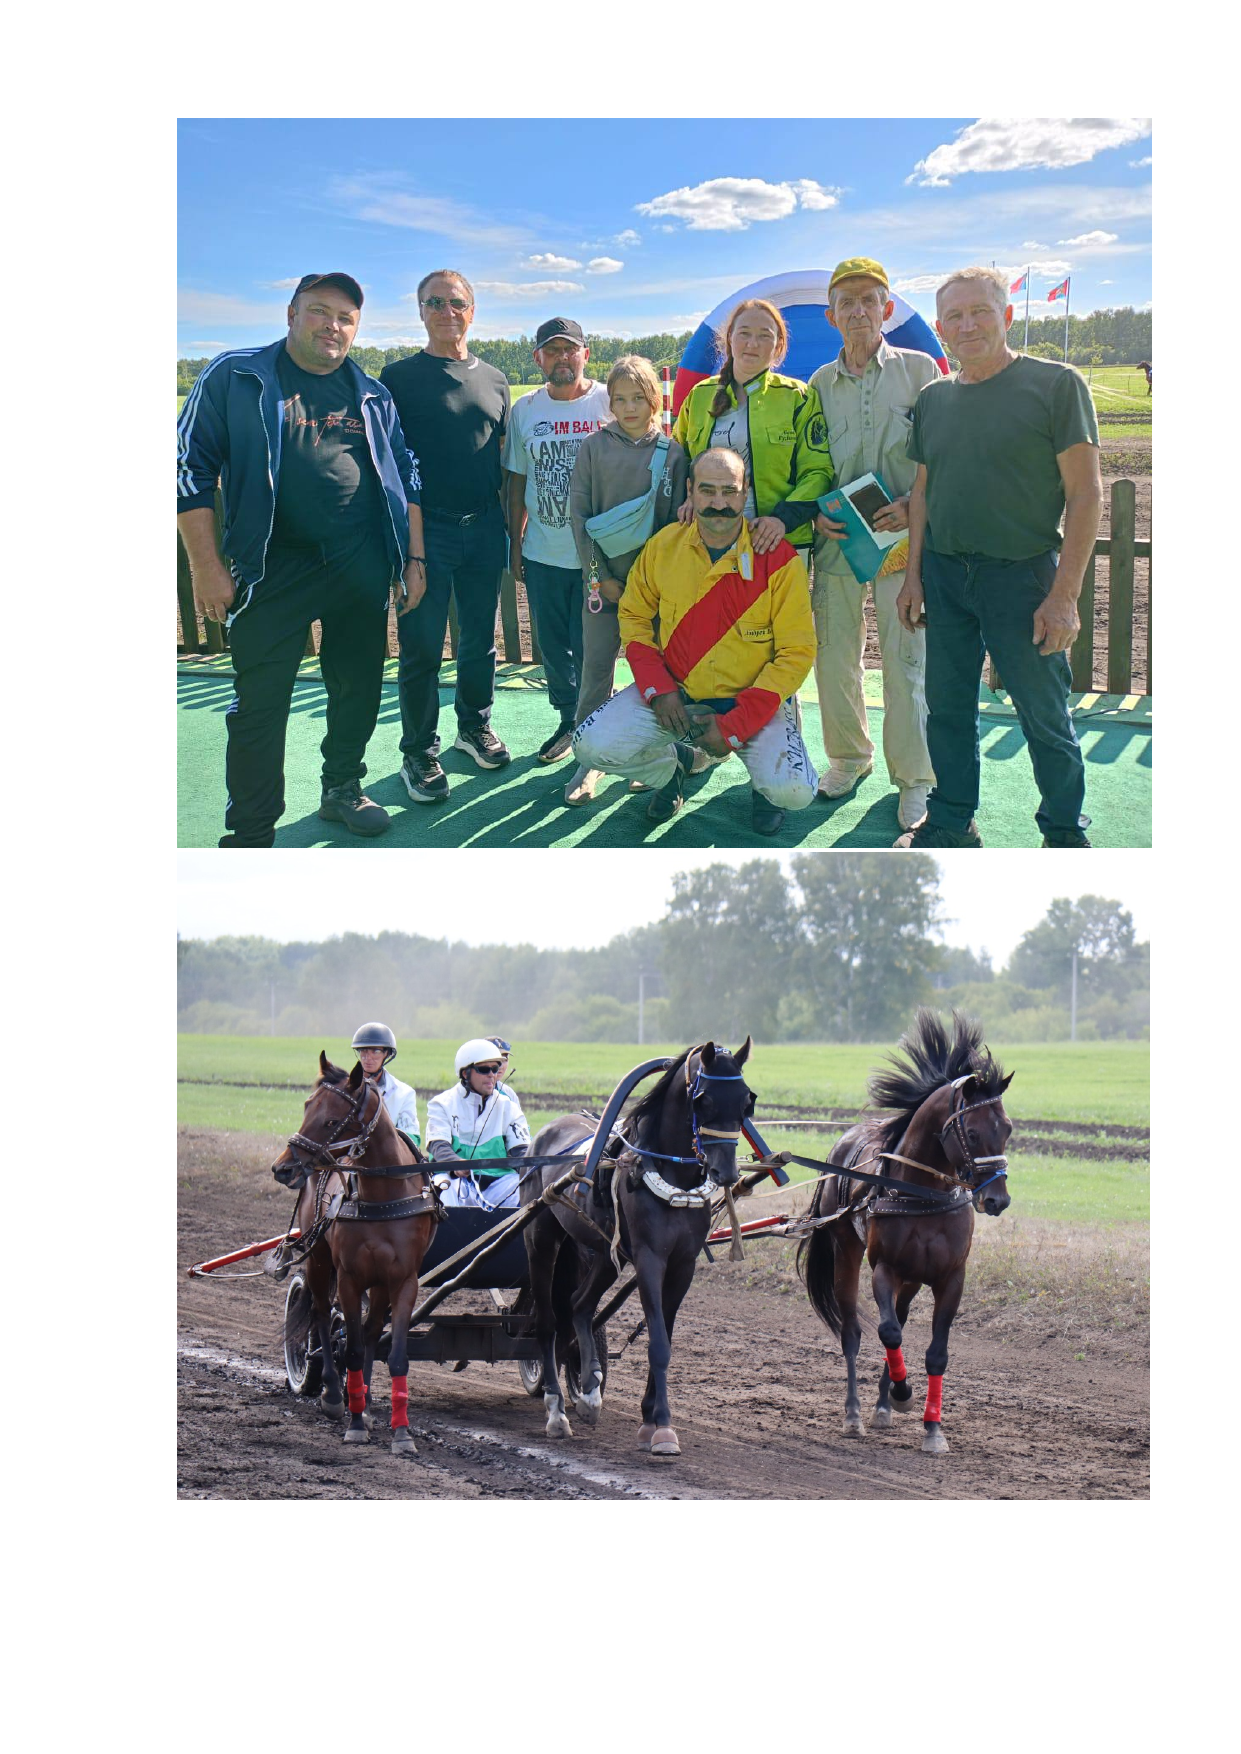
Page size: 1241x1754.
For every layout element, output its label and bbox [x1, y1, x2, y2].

picture [177, 852, 1150, 1500]
picture [177, 118, 1152, 848]
